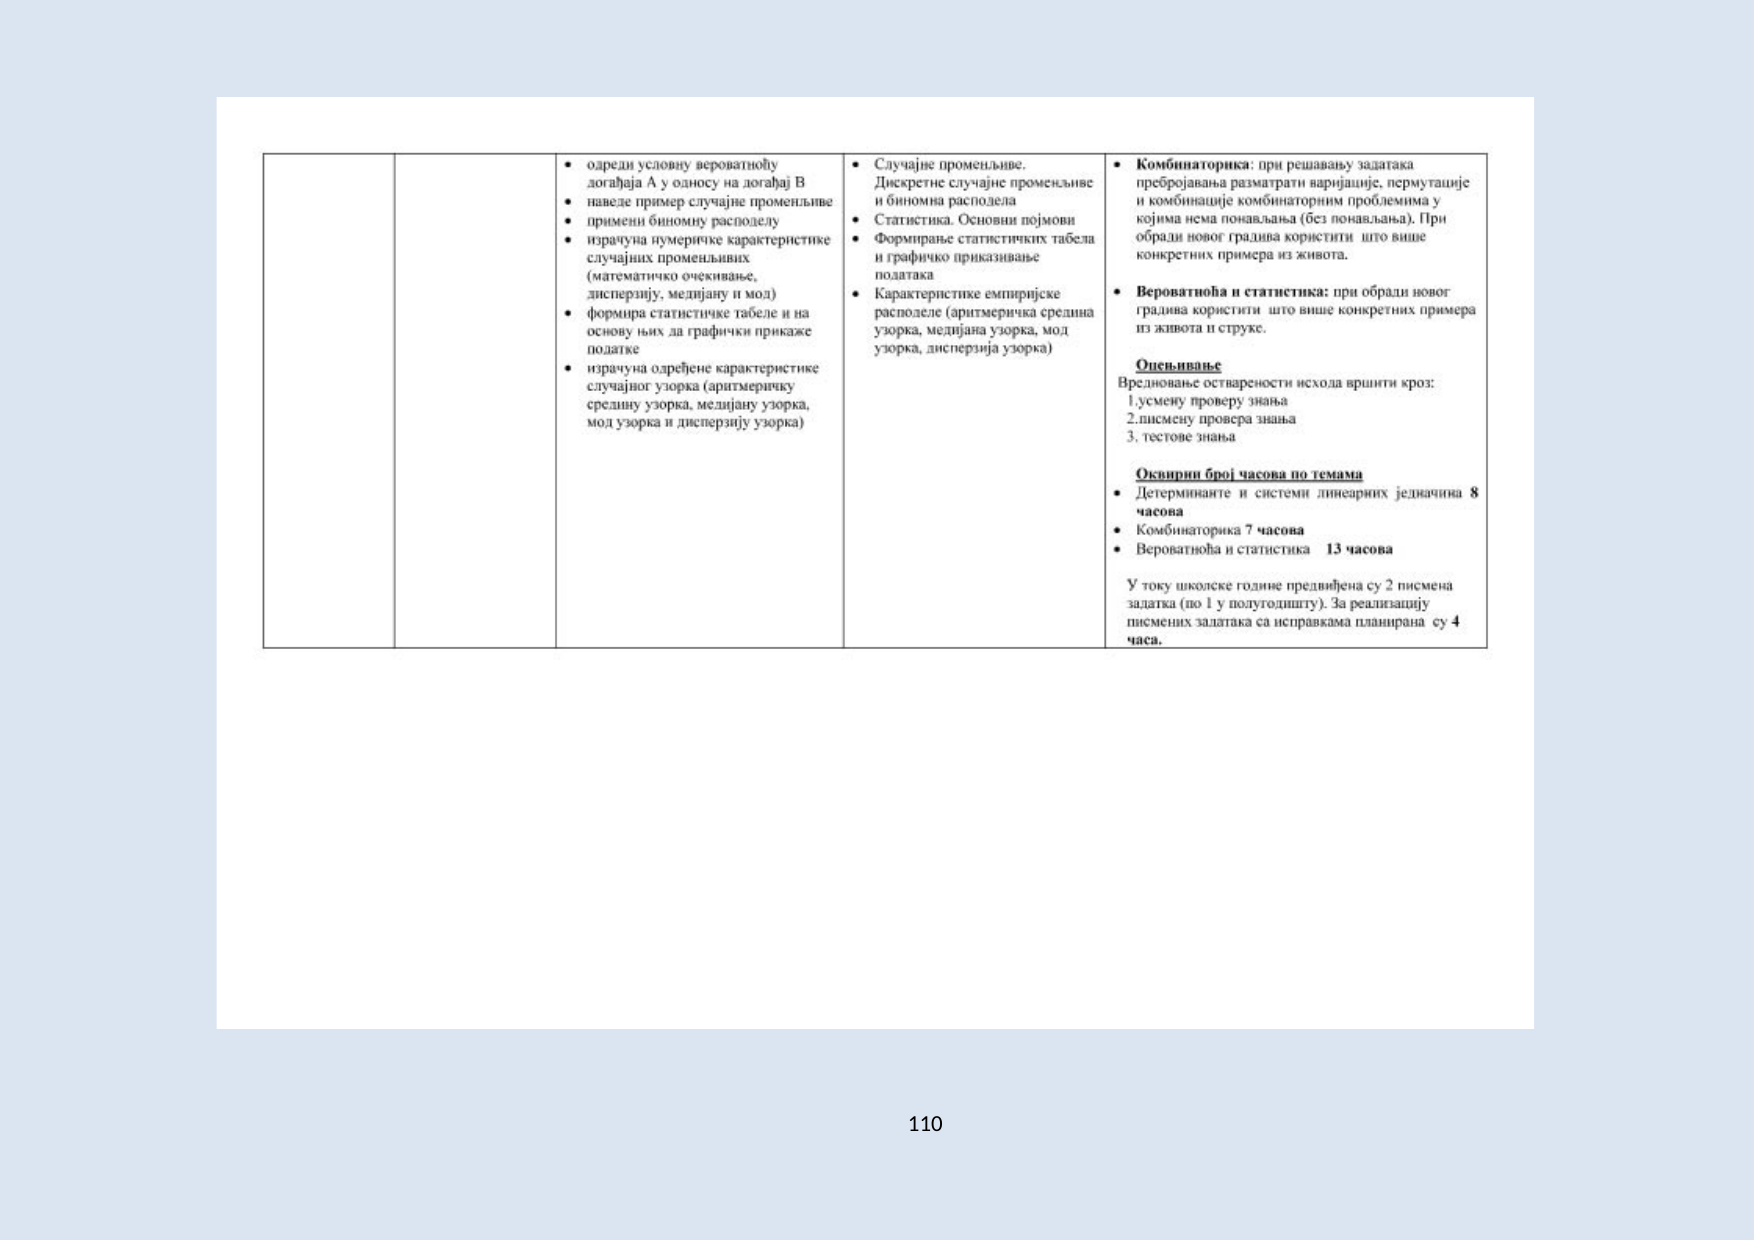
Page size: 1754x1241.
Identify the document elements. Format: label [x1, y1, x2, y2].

picture [216, 97, 1535, 1029]
